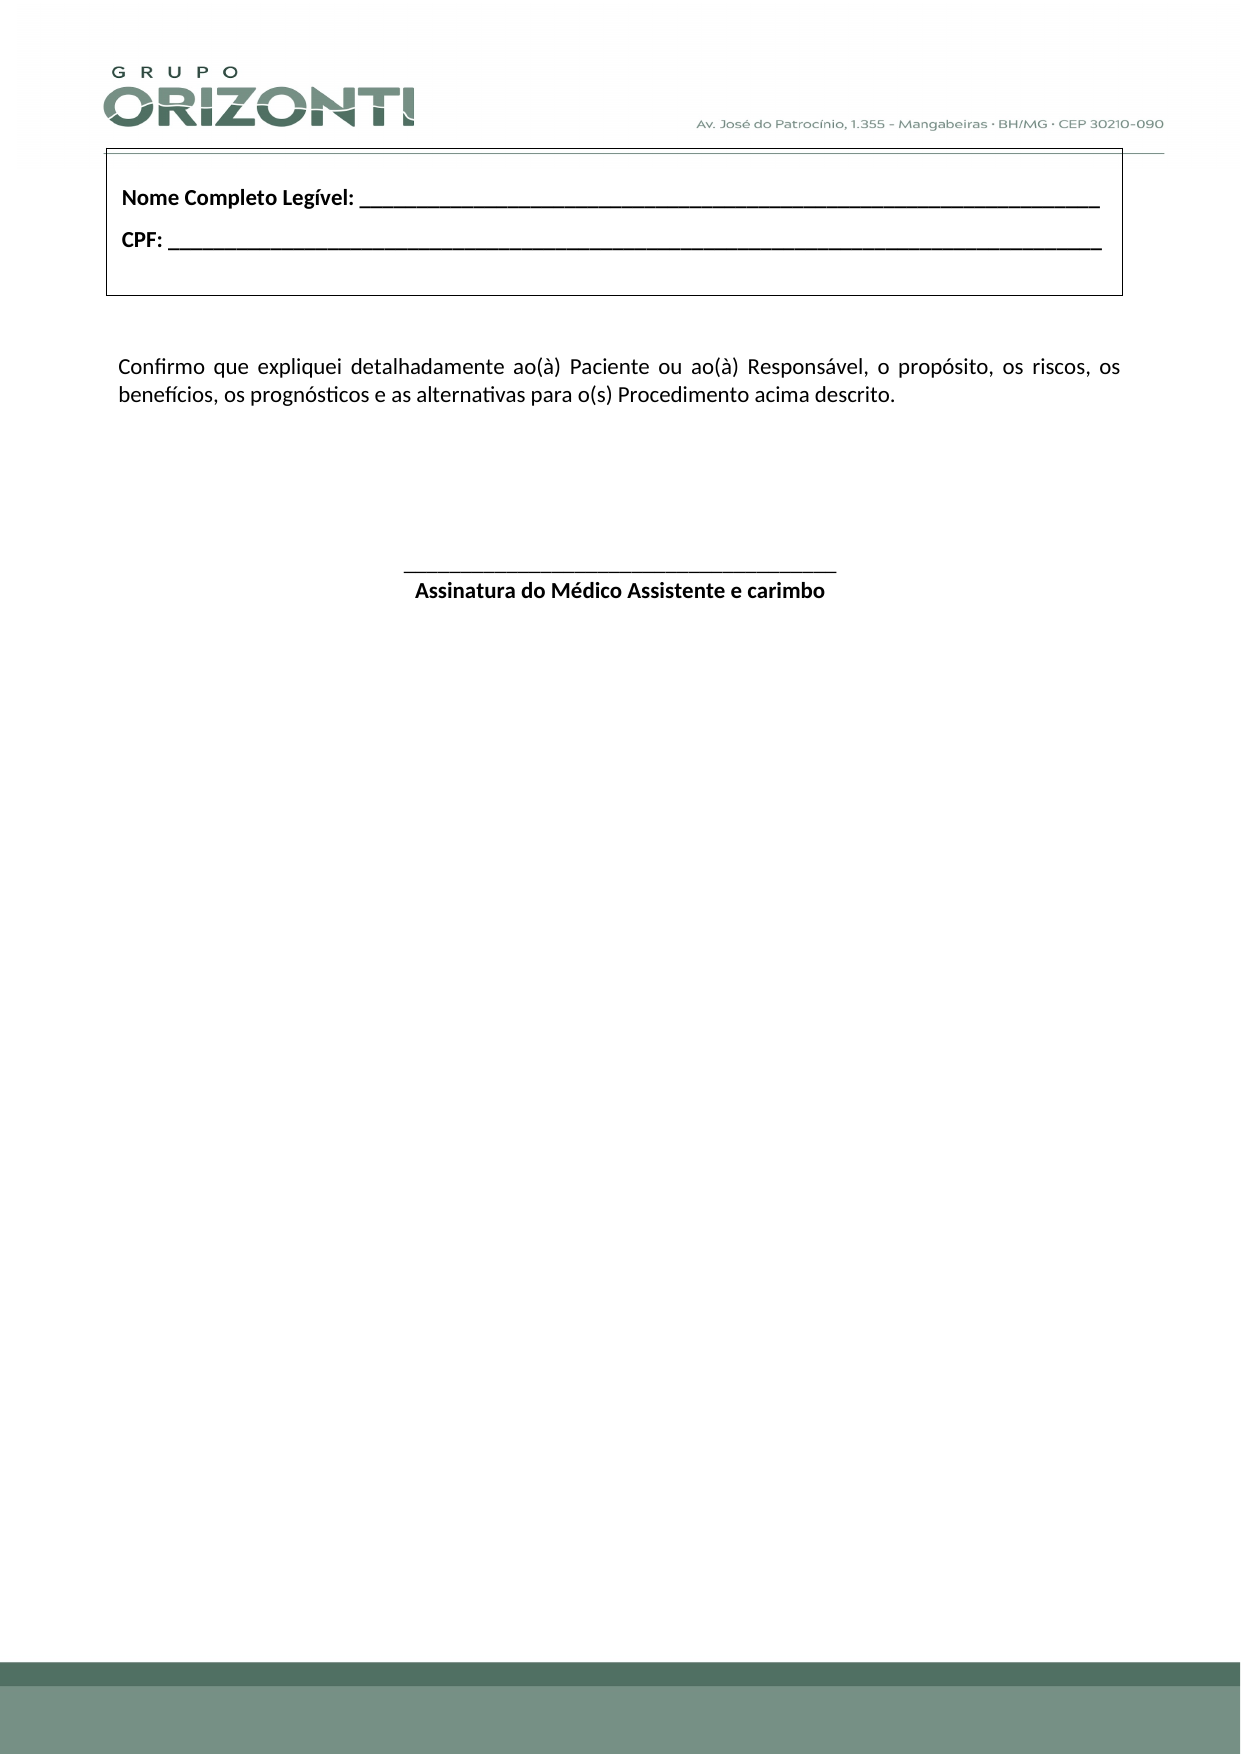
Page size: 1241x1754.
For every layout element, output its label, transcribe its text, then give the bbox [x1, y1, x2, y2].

text ______________________________________ [118, 548, 1122, 576]
picture [16, 3, 1241, 169]
text Confirmo que expliquei detalhadamente ao(à) Paciente ou ao(à) Responsável, o propósito, os riscos, os benefícios, os prognósticos e as alternativas para o(s) Procedimento acima descrito. [118, 352, 1122, 408]
picture [0, 1571, 1241, 1754]
text Assinatura do Médico Assistente e carimbo [118, 576, 1122, 604]
